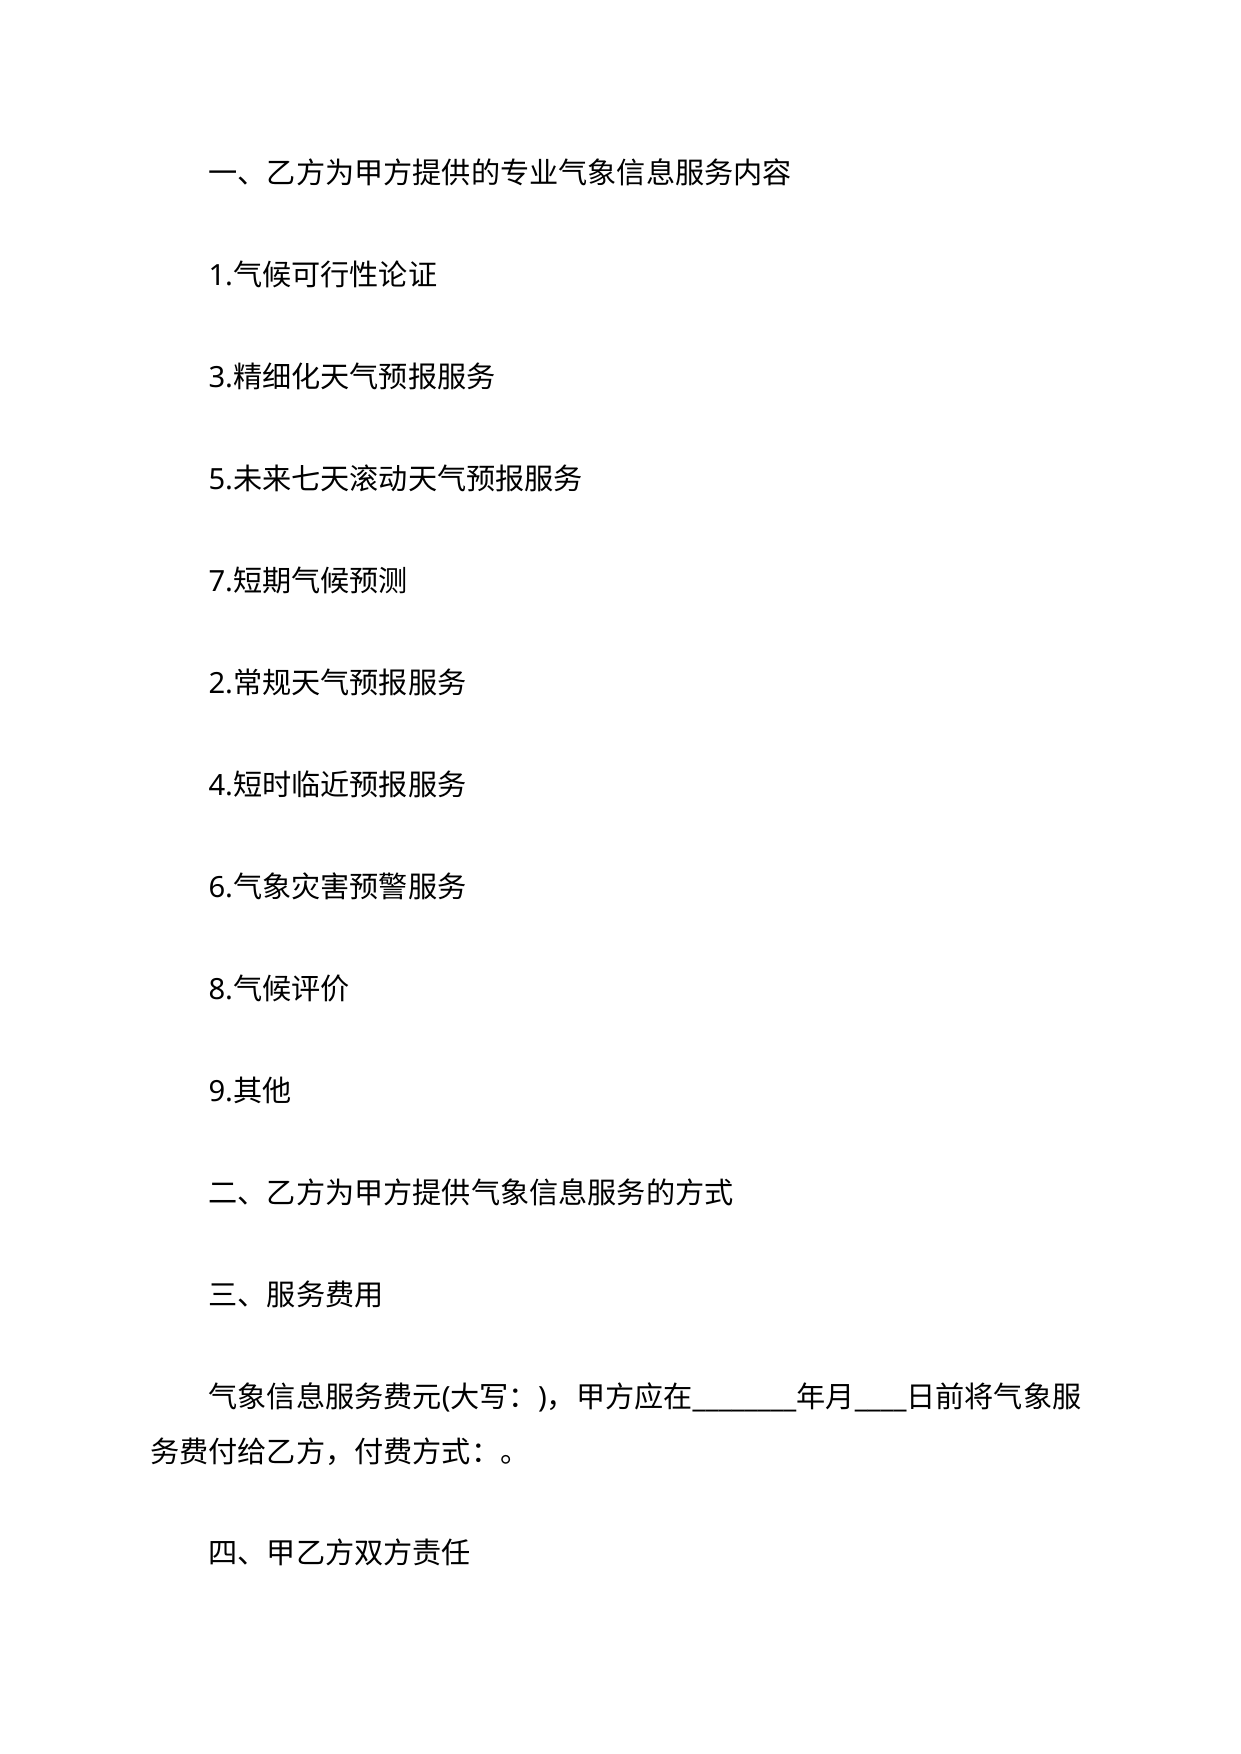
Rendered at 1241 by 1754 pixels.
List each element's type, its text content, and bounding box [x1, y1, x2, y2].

text 9.其他 [150, 1068, 1090, 1110]
text 四、甲乙方双方责任 [150, 1530, 1090, 1572]
text 7.短期气候预测 [150, 558, 1090, 600]
text 二、乙方为甲方提供气象信息服务的方式 [150, 1169, 1090, 1212]
text 4.短时临近预报服务 [150, 762, 1090, 804]
text 8.气候评价 [150, 966, 1090, 1008]
text 1.气候可行性论证 [150, 252, 1090, 294]
text 3.精细化天气预报服务 [150, 354, 1090, 396]
text 2.常规天气预报服务 [150, 660, 1090, 702]
text 6.气象灾害预警服务 [150, 864, 1090, 906]
text 一、乙方为甲方提供的专业气象信息服务内容 [150, 150, 1090, 192]
text 三、服务费用 [150, 1271, 1090, 1314]
text 气象信息服务费元(大写：)，甲方应在________年月____日前将气象服务费付给乙方，付费方式：。 [150, 1373, 1090, 1470]
text 5.未来七天滚动天气预报服务 [150, 456, 1090, 498]
